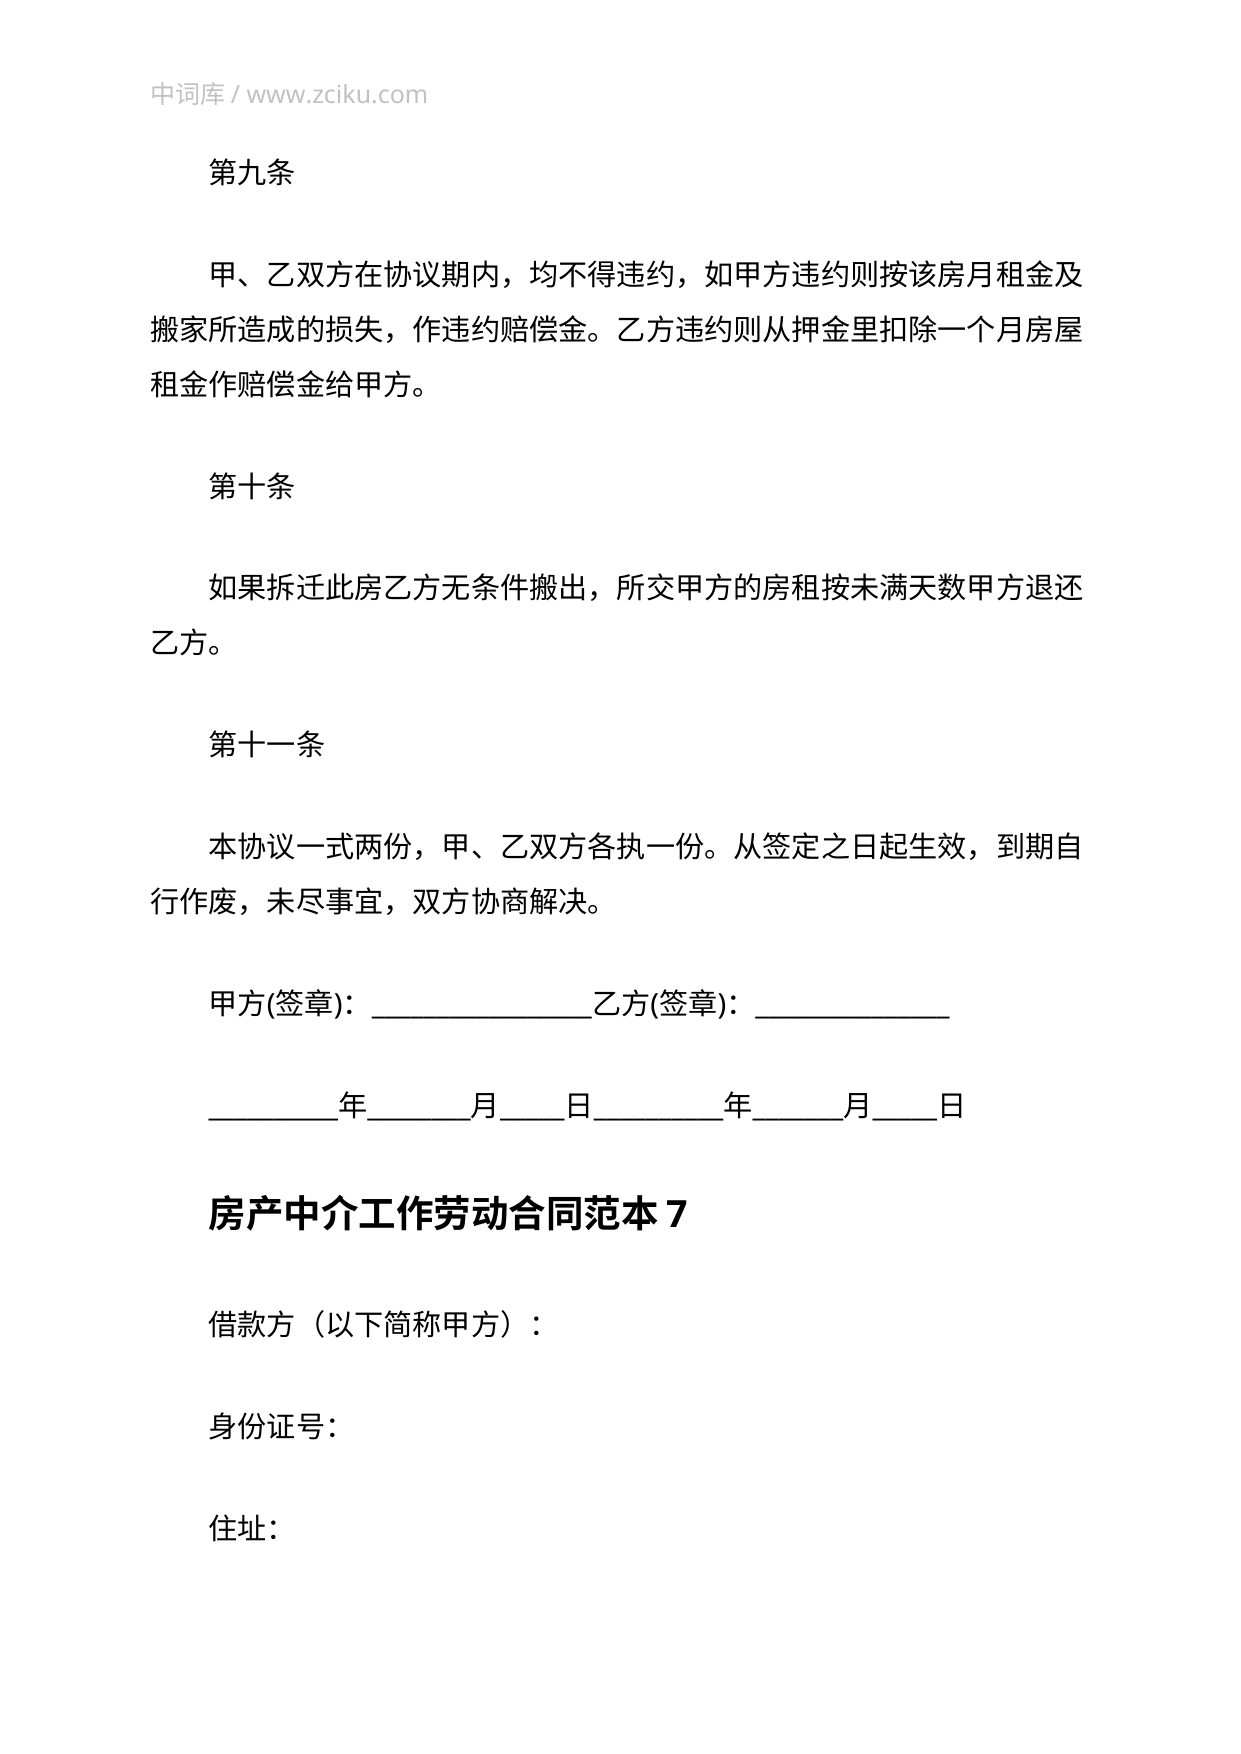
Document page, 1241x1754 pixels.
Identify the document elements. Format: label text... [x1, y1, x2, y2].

text 如果拆迁此房乙方无条件搬出，所交甲方的房租按未满天数甲方退还乙方。 [150, 565, 1090, 662]
text 第十条 [150, 463, 1090, 506]
text 本协议一式两份，甲、乙双方各执一份。从签定之日起生效，到期自行作废，未尽事宜，双方协商解决。 [150, 823, 1090, 921]
text 身份证号： [150, 1403, 1090, 1446]
text 第十一条 [150, 722, 1090, 764]
text 房产中介工作劳动合同范本7 [150, 1184, 1090, 1239]
text 住址： [150, 1505, 1090, 1548]
text 甲方(签章)：_________________乙方(签章)：_______________ [150, 980, 1090, 1023]
text __________年________月_____日__________年_______月_____日 [150, 1082, 1090, 1124]
text 第九条 [150, 150, 1090, 192]
text 甲、乙双方在协议期内，均不得违约，如甲方违约则按该房月租金及搬家所造成的损失，作违约赔偿金。乙方违约则从押金里扣除一个月房屋租金作赔偿金给甲方。 [150, 252, 1090, 404]
text 借款方（以下简称甲方）： [150, 1302, 1090, 1344]
